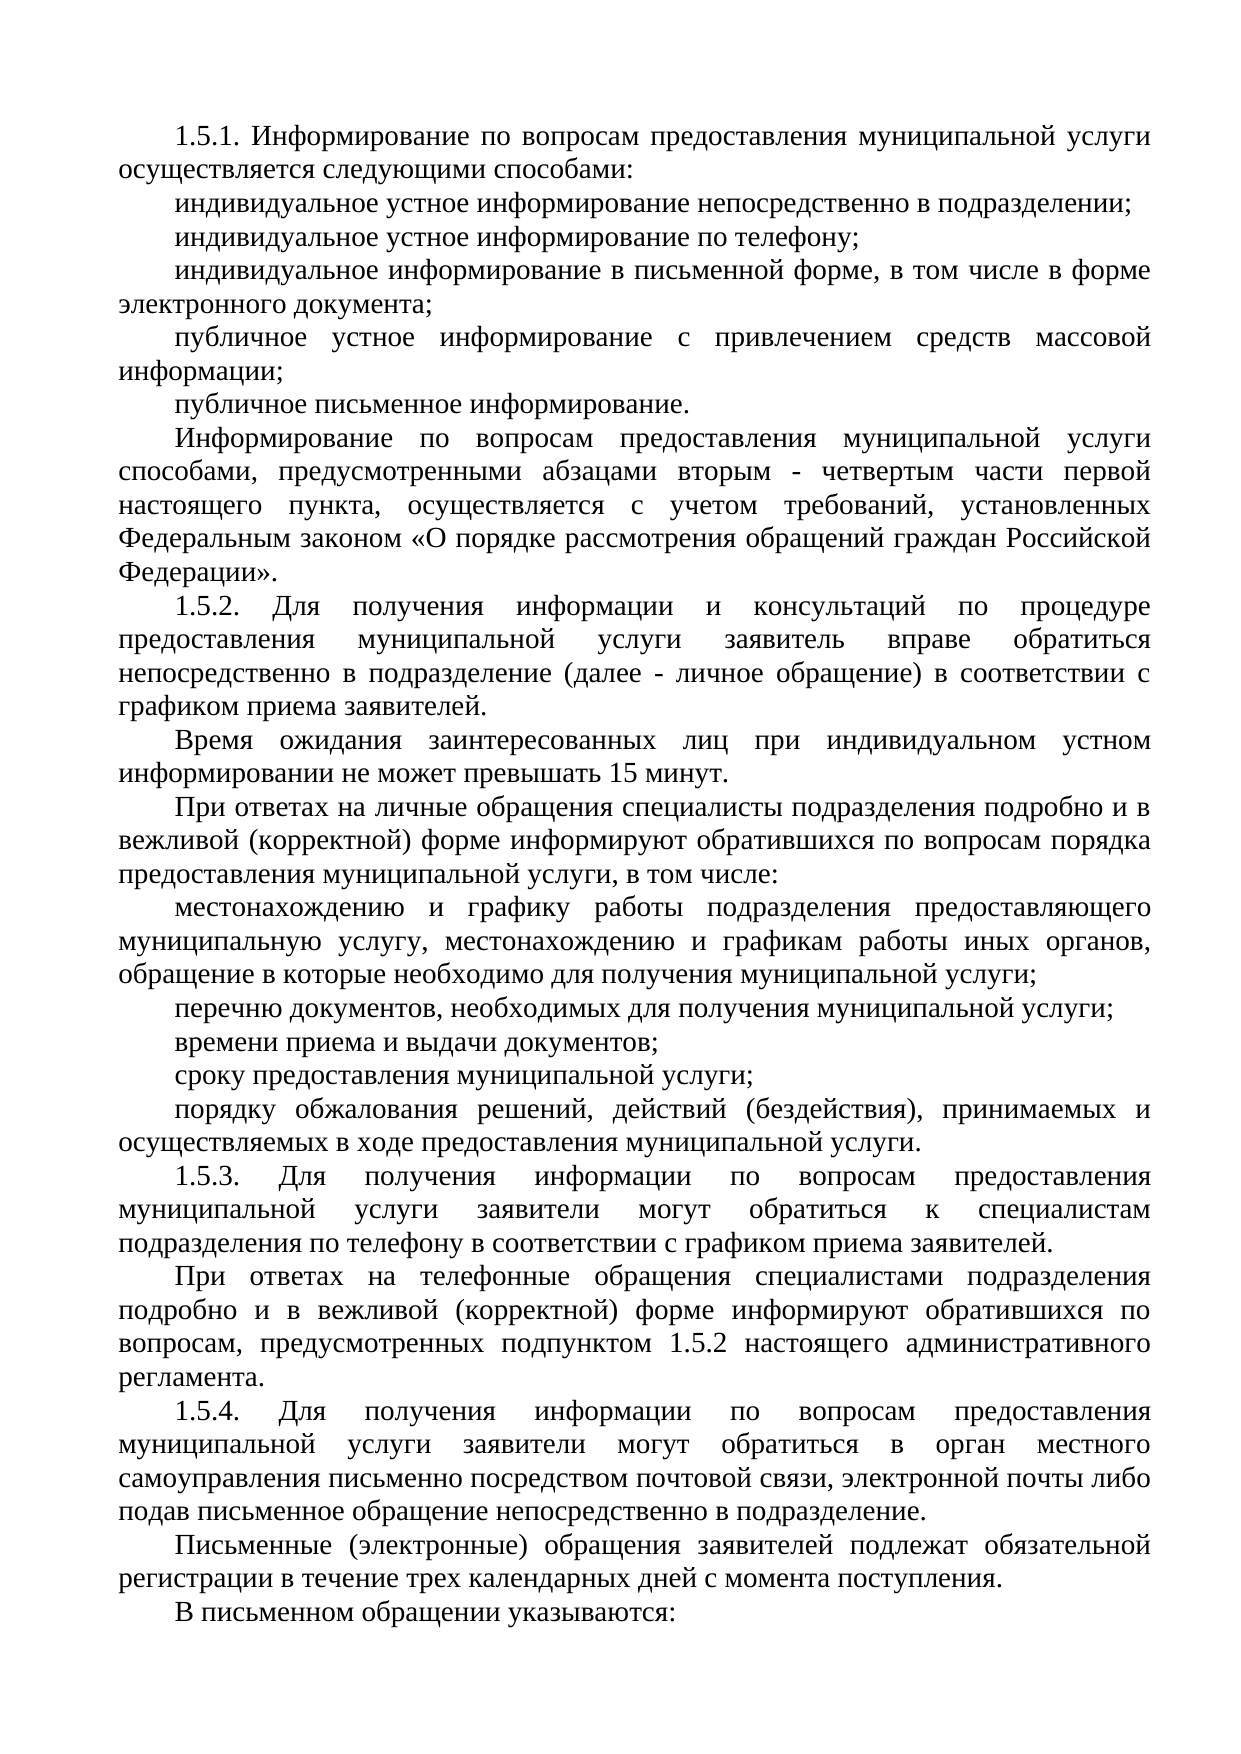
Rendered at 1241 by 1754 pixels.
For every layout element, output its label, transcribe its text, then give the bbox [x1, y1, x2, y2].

text публичное письменное информирование. [118, 386, 1152, 420]
text Письменные (электронные) обращения заявителей подлежат обязательной регистрации в течение трех календарных дней с момента поступления. [118, 1527, 1152, 1594]
text При ответах на личные обращения специалисты подразделения подробно и в вежливой (корректной) форме информируют обратившихся по вопросам порядка предоставления муниципальной услуги, в том числе: [118, 789, 1152, 889]
text времени приема и выдачи документов; [118, 1024, 1152, 1057]
text 1.5.2. Для получения информации и консультаций по процедуре предоставления муниципальной услуги заявитель вправе обратиться непосредственно в подразделение (далее - личное обращение) в соответствии с графиком приема заявителей. [118, 588, 1152, 722]
text местонахождению и графику работы подразделения предоставляющего муниципальную услугу, местонахождению и графикам работы иных органов, обращение в которые необходимо для получения муниципальной услуги; [118, 889, 1152, 990]
text Время ожидания заинтересованных лиц при индивидуальном устном информировании не может превышать 15 минут. [118, 722, 1152, 789]
text индивидуальное информирование в письменной форме, в том числе в форме электронного документа; [118, 252, 1152, 319]
text 1.5.1. Информирование по вопросам предоставления муниципальной услуги осуществляется следующими способами: [118, 118, 1152, 185]
text В письменном обращении указываются: [118, 1594, 1152, 1627]
text перечню документов, необходимых для получения муниципальной услуги; [118, 990, 1152, 1024]
text порядку обжалования решений, действий (бездействия), принимаемых и осуществляемых в ходе предоставления муниципальной услуги. [118, 1091, 1152, 1158]
text публичное устное информирование с привлечением средств массовой информации; [118, 319, 1152, 386]
text Информирование по вопросам предоставления муниципальной услуги способами, предусмотренными абзацами вторым - четвертым части первой настоящего пункта, осуществляется с учетом требований, установленных Федеральным законом «О порядке рассмотрения обращений граждан Российской Федерации». [118, 420, 1152, 588]
text 1.5.3. Для получения информации по вопросам предоставления муниципальной услуги заявители могут обратиться к специалистам подразделения по телефону в соответствии с графиком приема заявителей. [118, 1158, 1152, 1258]
text индивидуальное устное информирование по телефону; [118, 219, 1152, 252]
text сроку предоставления муниципальной услуги; [118, 1057, 1152, 1091]
text 1.5.4. Для получения информации по вопросам предоставления муниципальной услуги заявители могут обратиться в орган местного самоуправления письменно посредством почтовой связи, электронной почты либо подав письменное обращение непосредственно в подразделение. [118, 1393, 1152, 1527]
text При ответах на телефонные обращения специалистами подразделения подробно и в вежливой (корректной) форме информируют обратившихся по вопросам, предусмотренных подпунктом 1.5.2 настоящего административного регламента. [118, 1258, 1152, 1393]
text индивидуальное устное информирование непосредственно в подразделении; [118, 185, 1152, 219]
